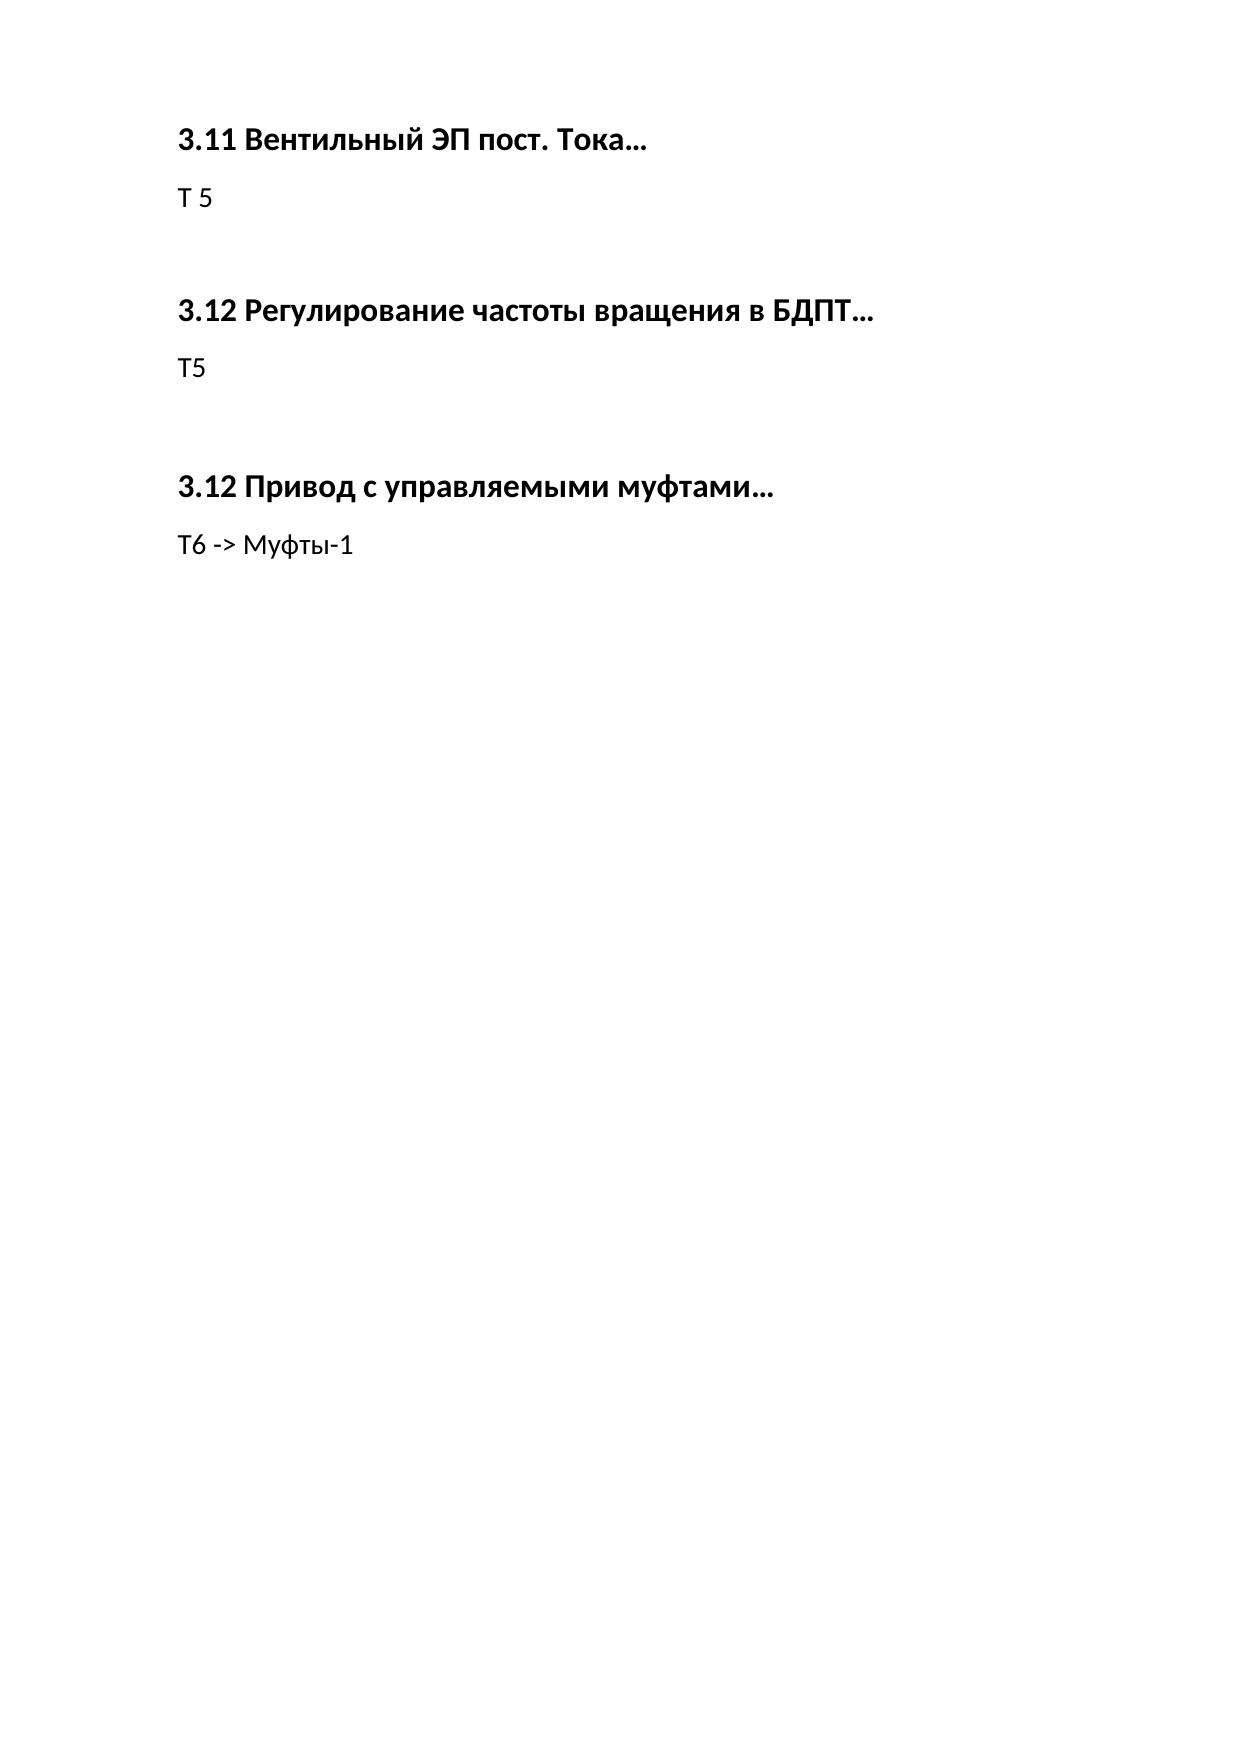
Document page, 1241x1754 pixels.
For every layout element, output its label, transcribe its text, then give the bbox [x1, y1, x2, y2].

text 3.12 Привод с управляемыми муфтами… [177, 465, 1152, 506]
text 3.11 Вентильный ЭП пост. Тока… [177, 118, 1152, 159]
text Т5 [177, 349, 1152, 385]
text 3.12 Регулирование частоты вращения в БДПТ… [177, 289, 1152, 330]
text Т6 -> Муфты-1 [177, 526, 1152, 562]
text Т 5 [177, 179, 1152, 214]
